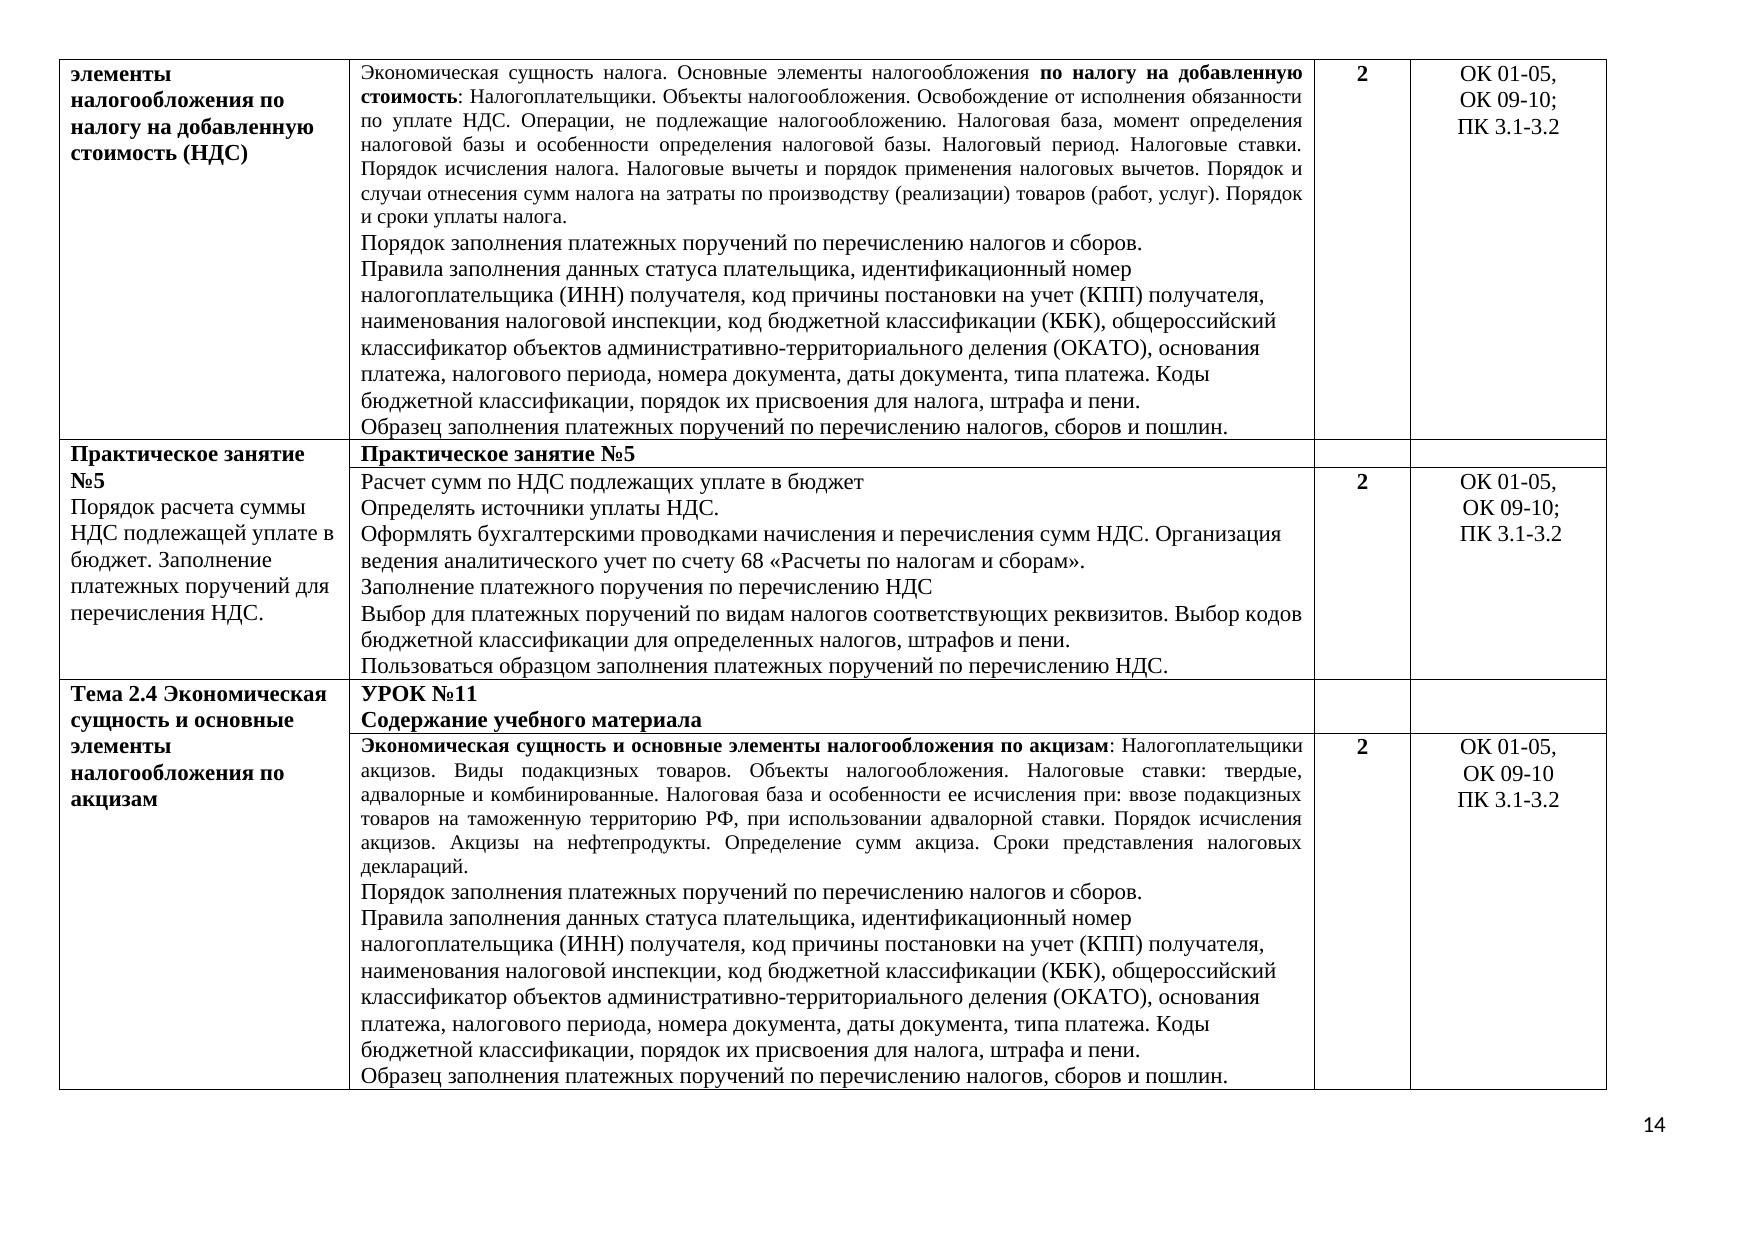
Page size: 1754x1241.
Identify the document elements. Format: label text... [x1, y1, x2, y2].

table_cell 2 [1315, 60, 1410, 439]
table_cell [1411, 440, 1606, 467]
table_cell [1411, 680, 1606, 732]
table_cell УРОК №11 Содержание учебного материала [350, 680, 1314, 732]
table_cell 2 [1315, 468, 1410, 679]
table_cell Расчет сумм по НДС подлежащих уплате в бюджет Определять источники уплаты НДС. Оформлять бухгалтерскими проводками начисления и перечисления сумм НДС. Организация ведения аналитического учет по счету 68 «Расчеты по налогам и сборам». Заполнение платежного поручения по перечислению НДС Выбор для платежных поручений по видам налогов соответствующих реквизитов. Выбор кодов бюджетной классификации для определенных налогов, штрафов и пени. Пользоваться образцом заполнения платежных поручений по перечислению НДС. [350, 468, 1314, 679]
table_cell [60, 60, 349, 439]
table_cell Практическое занятие №5 Порядок расчета суммы НДС подлежащей уплате в бюджет. Заполнение платежных поручений для перечисления НДС. [60, 440, 349, 679]
table_cell ОК 01-05, ОК 09-10; ПК 3.1-3.2 [1411, 60, 1606, 439]
table_cell [1315, 440, 1410, 467]
table_cell Экономическая сущность и основные элементы налогообложения по акцизам: Налогоплательщики акцизов. Виды подакцизных товаров. Объекты налогообложения. Налоговые ставки: твердые, адвалорные и комбинированные. Налоговая база и особенности ее исчисления при: ввозе подакцизных товаров на таможенную территорию РФ, при использовании адвалорной ставки. Порядок исчисления акцизов. Акцизы на нефтепродукты. Определение сумм акциза. Сроки представления налоговых деклараций. Порядок заполнения платежных поручений по перечислению налогов и сборов. Правила заполнения данных статуса плательщика, идентификационный номер налогоплательщика (ИНН) получателя, код причины постановки на учет (КПП) получателя, наименования налоговой инспекции, код бюджетной классификации (КБК), общероссийский классификатор объектов административно-территориального деления (ОКАТО), основания платежа, налогового периода, номера документа, даты документа, типа платежа. Коды бюджетной классификации, порядок их присвоения для налога, штрафа и пени. Образец заполнения платежных поручений по перечислению налогов, сборов и пошлин. [350, 734, 1314, 1089]
table_cell [1315, 680, 1410, 732]
table_cell Экономическая сущность налога. Основные элементы налогообложения по налогу на добавленную стоимость: Налогоплательщики. Объекты налогообложения. Освобождение от исполнения обязанности по уплате НДС. Операции, не подлежащие налогообложению. Налоговая база, момент определения налоговой базы и особенности определения налоговой базы. Налоговый период. Налоговые ставки. Порядок исчисления налога. Налоговые вычеты и порядок применения налоговых вычетов. Порядок и случаи отнесения сумм налога на затраты по производству (реализации) товаров (работ, услуг). Порядок и сроки уплаты налога. Порядок заполнения платежных поручений по перечислению налогов и сборов. Правила заполнения данных статуса плательщика, идентификационный номер налогоплательщика (ИНН) получателя, код причины постановки на учет (КПП) получателя, наименования налоговой инспекции, код бюджетной классификации (КБК), общероссийский классификатор объектов административно-территориального деления (ОКАТО), основания платежа, налогового периода, номера документа, даты документа, типа платежа. Коды бюджетной классификации, порядок их присвоения для налога, штрафа и пени. Образец заполнения платежных поручений по перечислению налогов, сборов и пошлин. [350, 60, 1314, 439]
table_cell Практическое занятие №5 [350, 440, 1314, 467]
table_cell ОК 01-05, ОК 09-10 ПК 3.1-3.2 [1411, 734, 1606, 1089]
table_cell Тема 2.4 Экономическая сущность и основные элементы налогообложения по акцизам [60, 680, 349, 1089]
table_cell 2 [1315, 734, 1410, 1089]
table_cell ОК 01-05, ОК 09-10; ПК 3.1-3.2 [1411, 468, 1606, 679]
